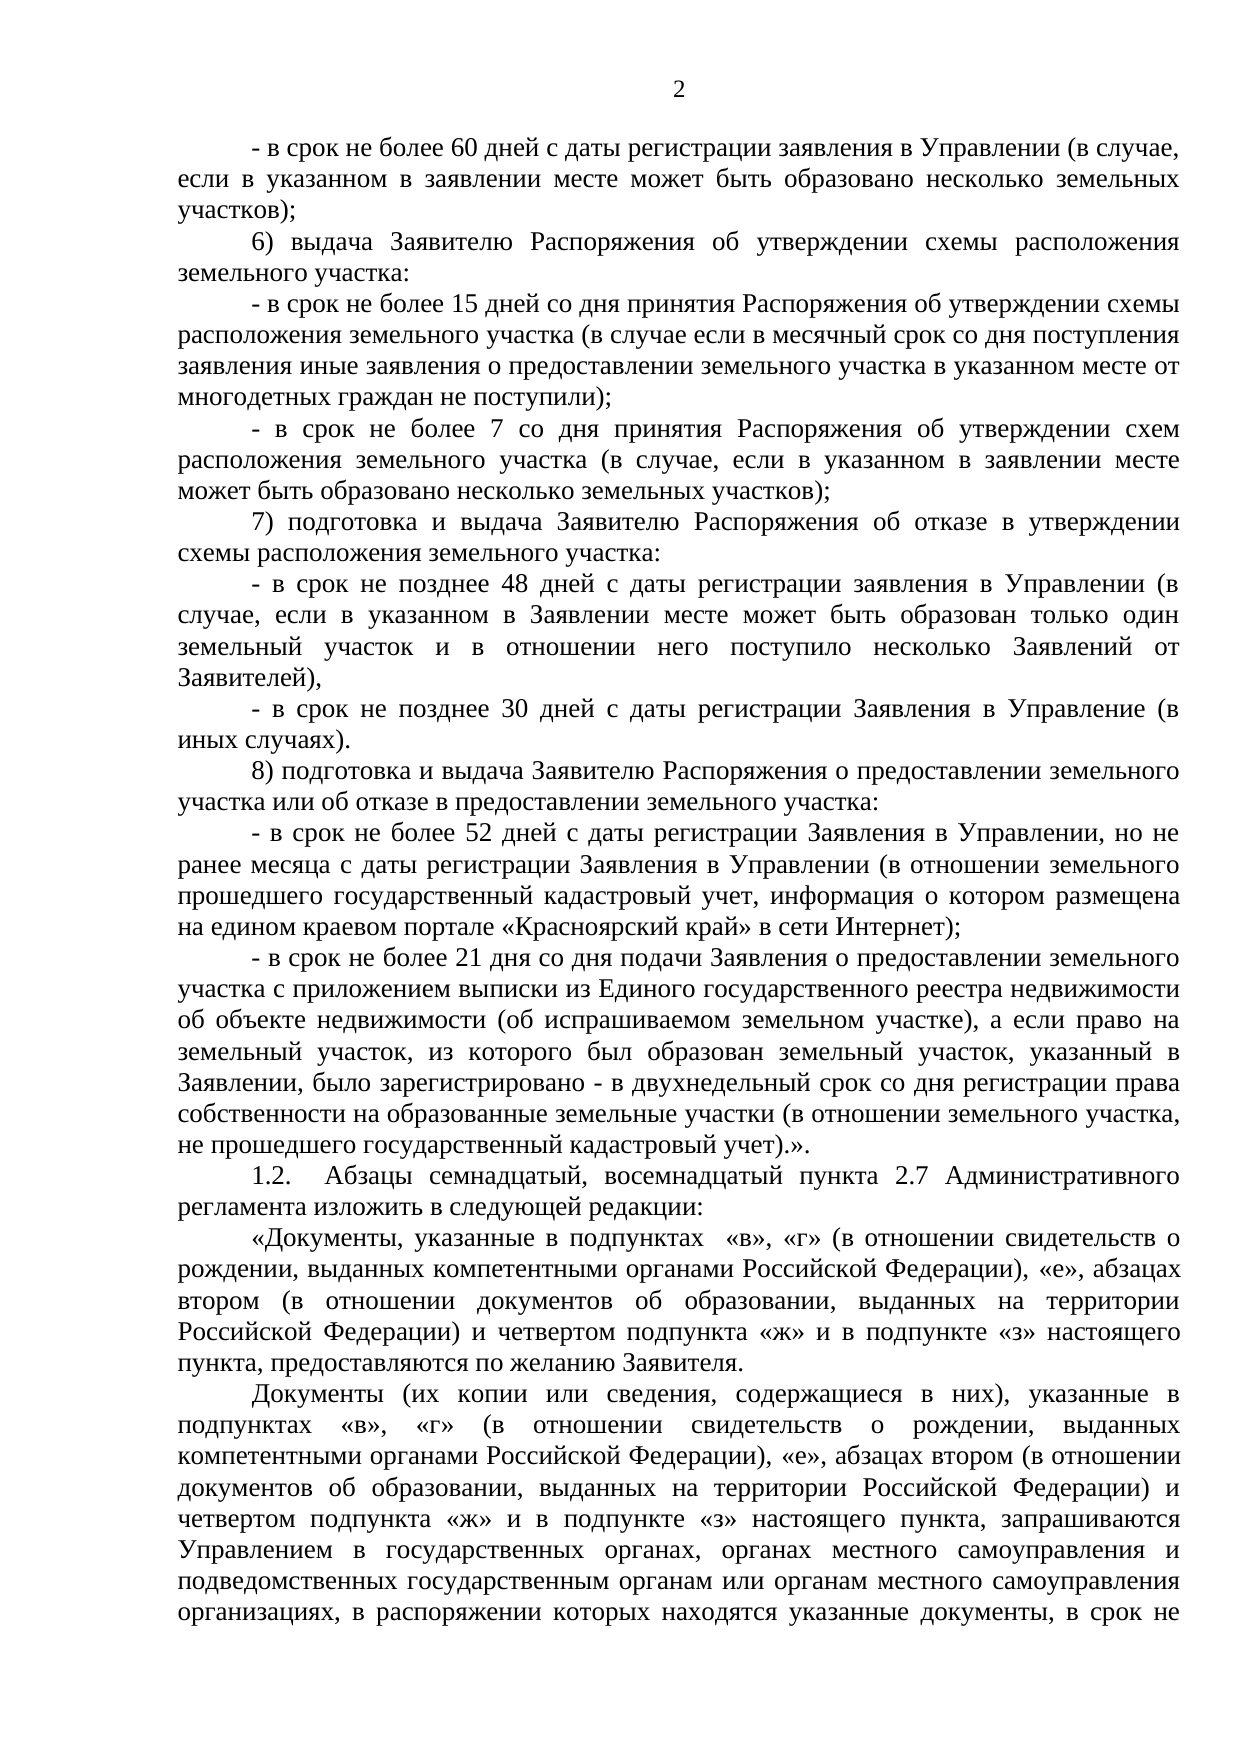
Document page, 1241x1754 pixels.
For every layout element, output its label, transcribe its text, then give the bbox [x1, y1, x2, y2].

text - в срок не более 60 дней с даты регистрации заявления в Управлении (в случае, если в указанном в заявлении месте может быть образовано несколько земельных участков); [177, 131, 1181, 225]
text 8) подготовка и выдача Заявителю Распоряжения о предоставлении земельного участка или об отказе в предоставлении земельного участка: [177, 754, 1181, 817]
text 7) подготовка и выдача Заявителю Распоряжения об отказе в утверждении схемы расположения земельного участка: [177, 505, 1181, 567]
text - в срок не более 7 со дня принятия Распоряжения об утверждении схем расположения земельного участка (в случае, если в указанном в заявлении месте может быть образовано несколько земельных участков); [177, 412, 1181, 505]
text «Документы, указанные в подпунктах «в», «г» (в отношении свидетельств о рождении, выданных компетентными органами Российской Федерации), «е», абзацах втором (в отношении документов об образовании, выданных на территории Российской Федерации) и четвертом подпункта «ж» и в подпункте «з» настоящего пункта, предоставляются по желанию Заявителя. [177, 1221, 1181, 1377]
text - в срок не позднее 30 дней с даты регистрации Заявления в Управление (в иных случаях). [177, 692, 1181, 754]
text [177, 1377, 1181, 1626]
text 1.2. Абзацы семнадцатый, восемнадцатый пункта 2.7 Административного регламента изложить в следующей редакции: [177, 1159, 1181, 1221]
text - в срок не более 15 дней со дня принятия Распоряжения об утверждении схемы расположения земельного участка (в случае если в месячный срок со дня поступления заявления иные заявления о предоставлении земельного участка в указанном месте от многодетных граждан не поступили); [177, 287, 1181, 412]
text - в срок не более 21 дня со дня подачи Заявления о предоставлении земельного участка с приложением выписки из Единого государственного реестра недвижимости об объекте недвижимости (об испрашиваемом земельном участке), а если право на земельный участок, из которого был образован земельный участок, указанный в Заявлении, было зарегистрировано - в двухнедельный срок со дня регистрации права собственности на образованные земельные участки (в отношении земельного участка, не прошедшего государственный кадастровый учет).». [177, 941, 1181, 1159]
text - в срок не позднее 48 дней с даты регистрации заявления в Управлении (в случае, если в указанном в Заявлении месте может быть образован только один земельный участок и в отношении него поступило несколько Заявлений от Заявителей), [177, 567, 1181, 692]
text - в срок не более 52 дней с даты регистрации Заявления в Управлении, но не ранее месяца с даты регистрации Заявления в Управлении (в отношении земельного прошедшего государственный кадастровый учет, информация о котором размещена на едином краевом портале «Красноярский край» в сети Интернет); [177, 817, 1181, 941]
text 6) выдача Заявителю Распоряжения об утверждении схемы расположения земельного участка: [177, 225, 1181, 287]
